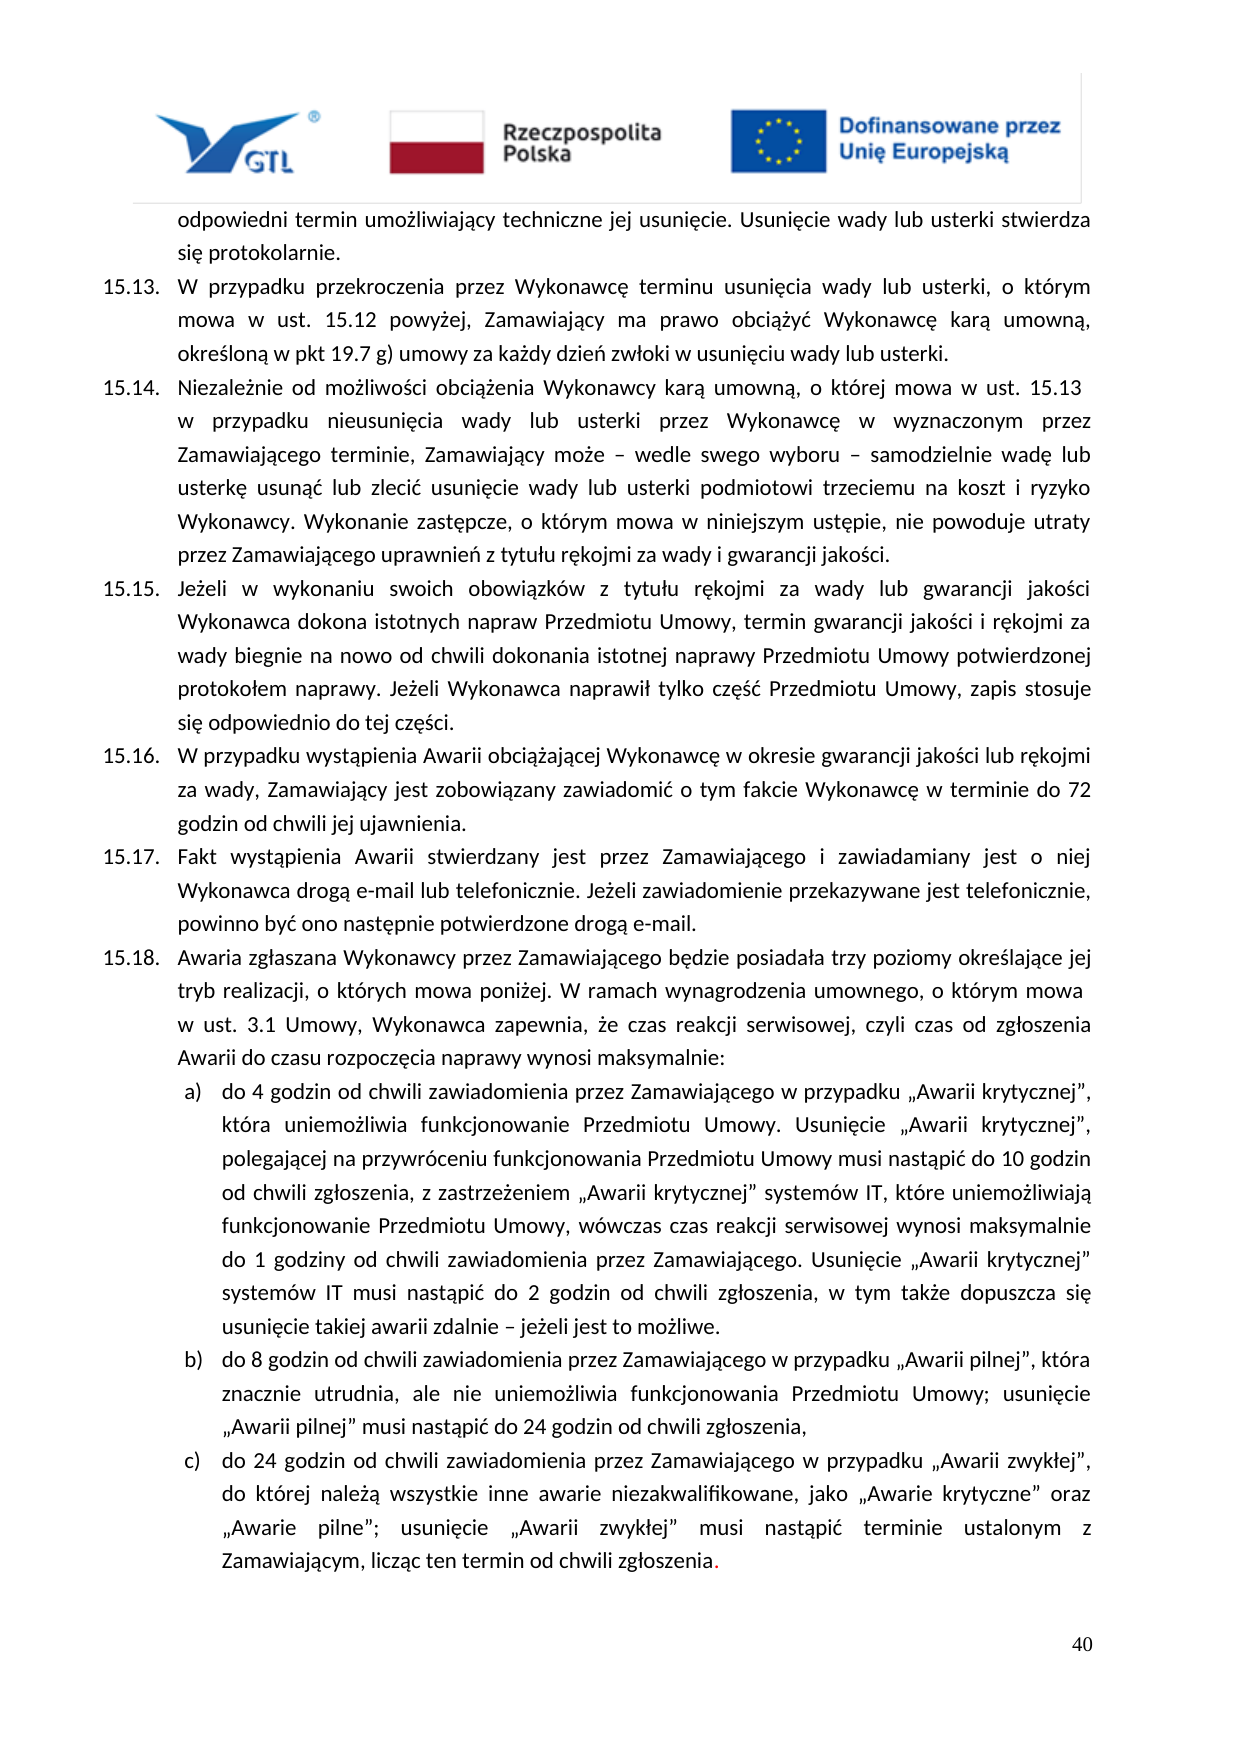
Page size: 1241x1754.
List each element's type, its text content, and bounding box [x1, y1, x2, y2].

list do 8 godzin od chwili zawiadomienia przez Zamawiającego w przypadku „Awarii pilnej”, która znacznie utrudnia, ale nie uniemożliwia funkcjonowania Przedmiotu Umowy; usunięcie „Awarii pilnej” musi nastąpić do 24 godzin od chwili zgłoszenia, [184, 1345, 1093, 1441]
list do 24 godzin od chwili zawiadomienia przez Zamawiającego w przypadku „Awarii zwykłej”, do której należą wszystkie inne awarie niezakwalifikowane, jako „Awarie krytyczne” oraz „Awarie pilne”; usunięcie „Awarii zwykłej” musi nastąpić terminie ustalonym z Zamawiającym, licząc ten termin od chwili zgłoszenia. [184, 1446, 1093, 1575]
list do 4 godzin od chwili zawiadomienia przez Zamawiającego w przypadku „Awarii krytycznej”, która uniemożliwia funkcjonowanie Przedmiotu Umowy. Usunięcie „Awarii krytycznej”, polegającej na przywróceniu funkcjonowania Przedmiotu Umowy musi nastąpić do 10 godzin od chwili zgłoszenia, z zastrzeżeniem „Awarii krytycznej” systemów IT, które uniemożliwiają funkcjonowanie Przedmiotu Umowy, wówczas czas reakcji serwisowej wynosi maksymalnie do 1 godziny od chwili zawiadomienia przez Zamawiającego. Usunięcie „Awarii krytycznej” systemów IT musi nastąpić do 2 godzin od chwili zgłoszenia, w tym także dopuszcza się usunięcie takiej awarii zdalnie – jeżeli jest to możliwe. [184, 1077, 1093, 1340]
list W przypadku wystąpienia Awarii obciążającej Wykonawcę w okresie gwarancji jakości lub rękojmi za wady, Zamawiający jest zobowiązany zawiadomić o tym fakcie Wykonawcę w terminie do 72 godzin od chwili jej ujawnienia. [102, 742, 1093, 837]
list Awaria zgłaszana Wykonawcy przez Zamawiającego będzie posiadała trzy poziomy określające jej tryb realizacji, o których mowa poniżej. W ramach wynagrodzenia umownego, o którym mowa w ust. 3.1 Umowy, Wykonawca zapewnia, że czas reakcji serwisowej, czyli czas od zgłoszenia Awarii do czasu rozpoczęcia naprawy wynosi maksymalnie: [102, 943, 1093, 1072]
list Fakt wystąpienia Awarii stwierdzany jest przez Zamawiającego i zawiadamiany jest o niej Wykonawca drogą e-mail lub telefonicznie. Jeżeli zawiadomienie przekazywane jest telefonicznie, powinno być ono następnie potwierdzone drogą e-mail. [102, 842, 1093, 937]
list W przypadku przekroczenia przez Wykonawcę terminu usunięcia wady lub usterki, o którym mowa w ust. 15.12 powyżej, Zamawiający ma prawo obciążyć Wykonawcę karą umowną, określoną w pkt 19.7 g) umowy za każdy dzień zwłoki w usunięciu wady lub usterki. [102, 272, 1093, 367]
list Jeżeli w wykonaniu swoich obowiązków z tytułu rękojmi za wady lub gwarancji jakości Wykonawca dokona istotnych napraw Przedmiotu Umowy, termin gwarancji jakości i rękojmi za wady biegnie na nowo od chwili dokonania istotnej naprawy Przedmiotu Umowy potwierdzonej protokołem naprawy. Jeżeli Wykonawca naprawił tylko część Przedmiotu Umowy, zapis stosuje się odpowiednio do tej części. [102, 574, 1093, 736]
list Niezależnie od możliwości obciążenia Wykonawcy karą umowną, o której mowa w ust. 15.13 w przypadku nieusunięcia wady lub usterki przez Wykonawcę w wyznaczonym przez Zamawiającego terminie, Zamawiający może – wedle swego wyboru – samodzielnie wadę lub usterkę usunąć lub zlecić usunięcie wady lub usterki podmiotowi trzeciemu na koszt i ryzyko Wykonawcy. Wykonanie zastępcze, o którym mowa w niniejszym ustępie, nie powoduje utraty przez Zamawiającego uprawnień z tytułu rękojmi za wady i gwarancji jakości. [102, 373, 1093, 568]
picture [132, 73, 1083, 205]
